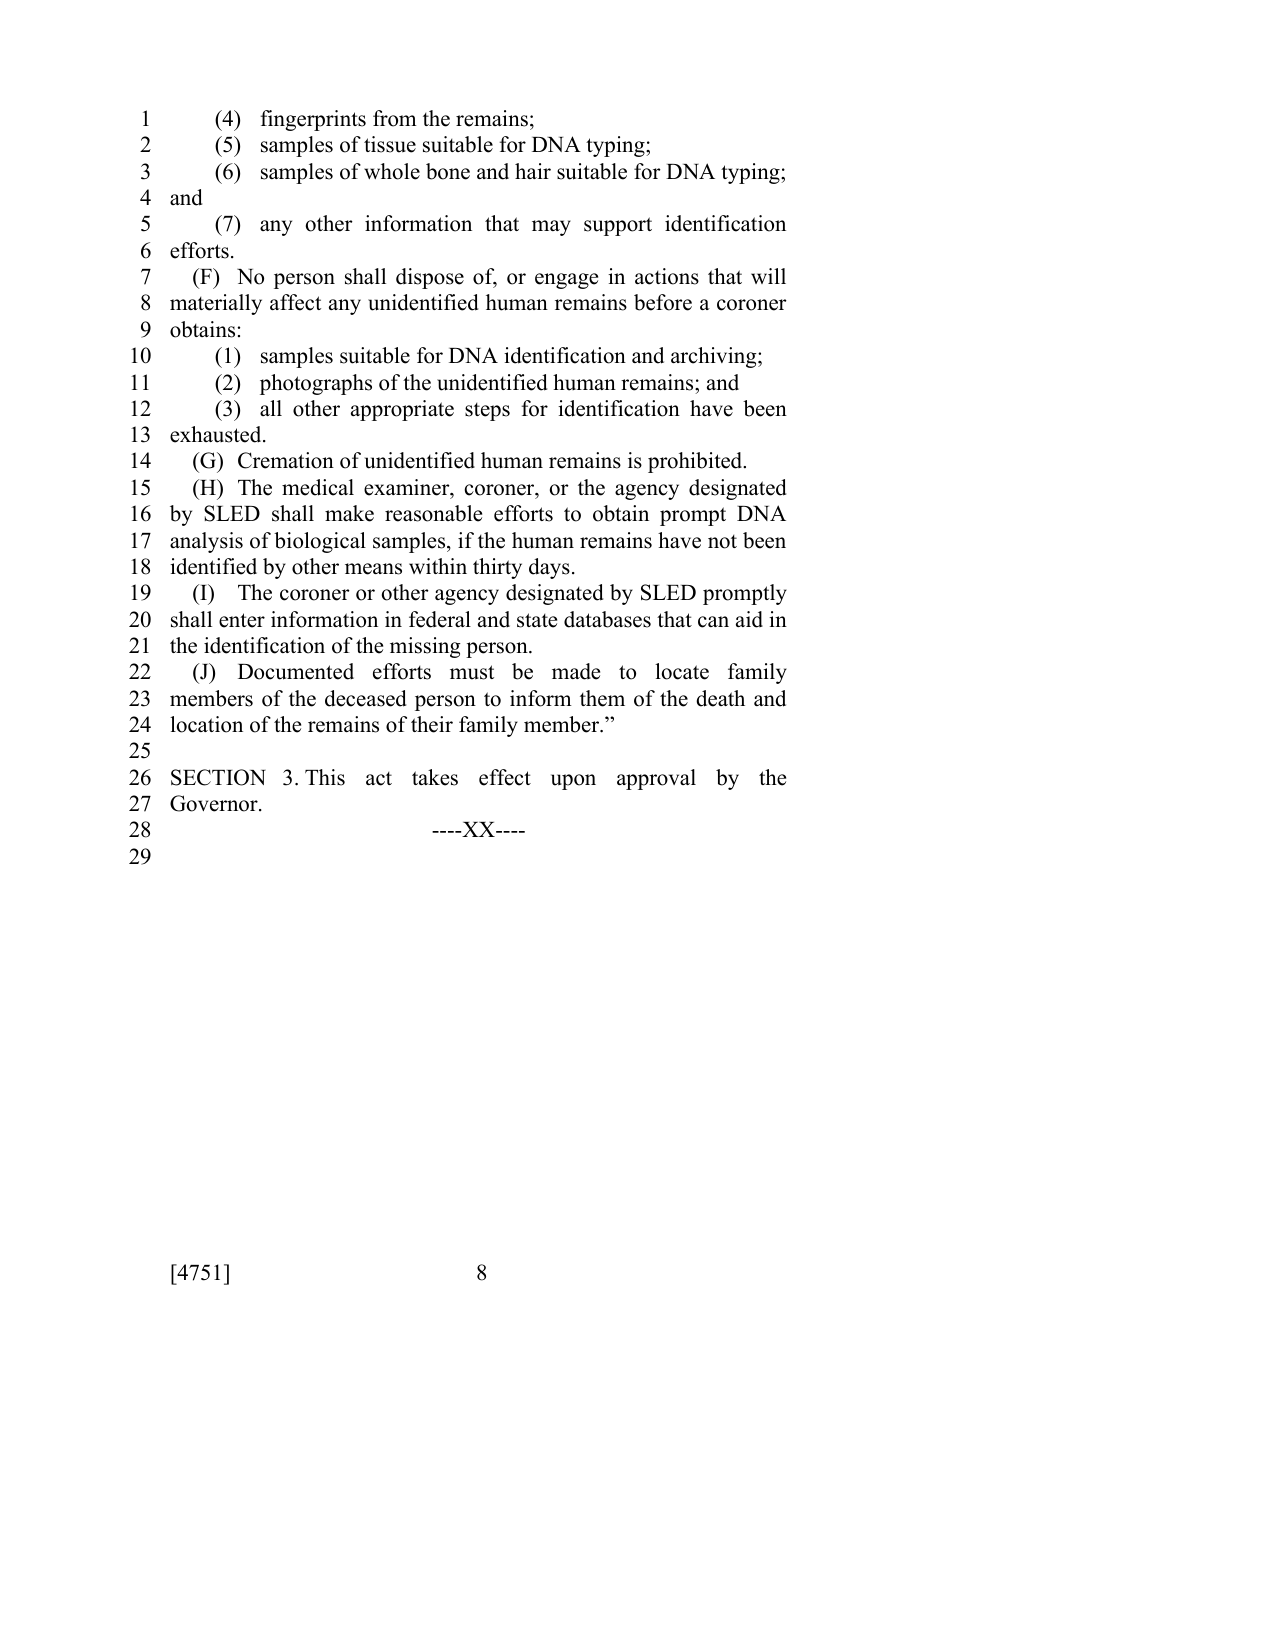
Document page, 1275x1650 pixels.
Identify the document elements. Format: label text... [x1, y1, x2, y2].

text (H) The medical examiner, coroner, or the agency designated by SLED shall make reasonable efforts to obtain prompt DNA analysis of biological samples, if the human remains have not been identified by other means within thirty days. [169, 474, 787, 579]
text (4) fingerprints from the remains; [169, 105, 787, 131]
text ----XX---- [169, 817, 787, 843]
text (J) Documented efforts must be made to locate family members of the deceased person to inform them of the death and location of the remains of their family member.” [169, 658, 787, 737]
text (G) Cremation of unidentified human remains is prohibited. [169, 448, 787, 474]
text (6) samples of whole bone and hair suitable for DNA typing; and [169, 158, 787, 210]
text (1) samples suitable for DNA identification and archiving; [169, 342, 787, 368]
text (7) any other information that may support identification efforts. [169, 210, 787, 263]
text (2) photographs of the unidentified human remains; and [169, 368, 787, 395]
text (F) No person shall dispose of, or engage in actions that will materially affect any unidentified human remains before a coroner obtains: [169, 263, 787, 342]
text (3) all other appropriate steps for identification have been exhausted. [169, 395, 787, 448]
text SECTION 3. This act takes effect upon approval by the Governor. [169, 764, 787, 817]
text (I) The coroner or other agency designated by SLED promptly shall enter information in federal and state databases that can aid in the identification of the missing person. [169, 579, 787, 658]
text (5) samples of tissue suitable for DNA typing; [169, 131, 787, 158]
